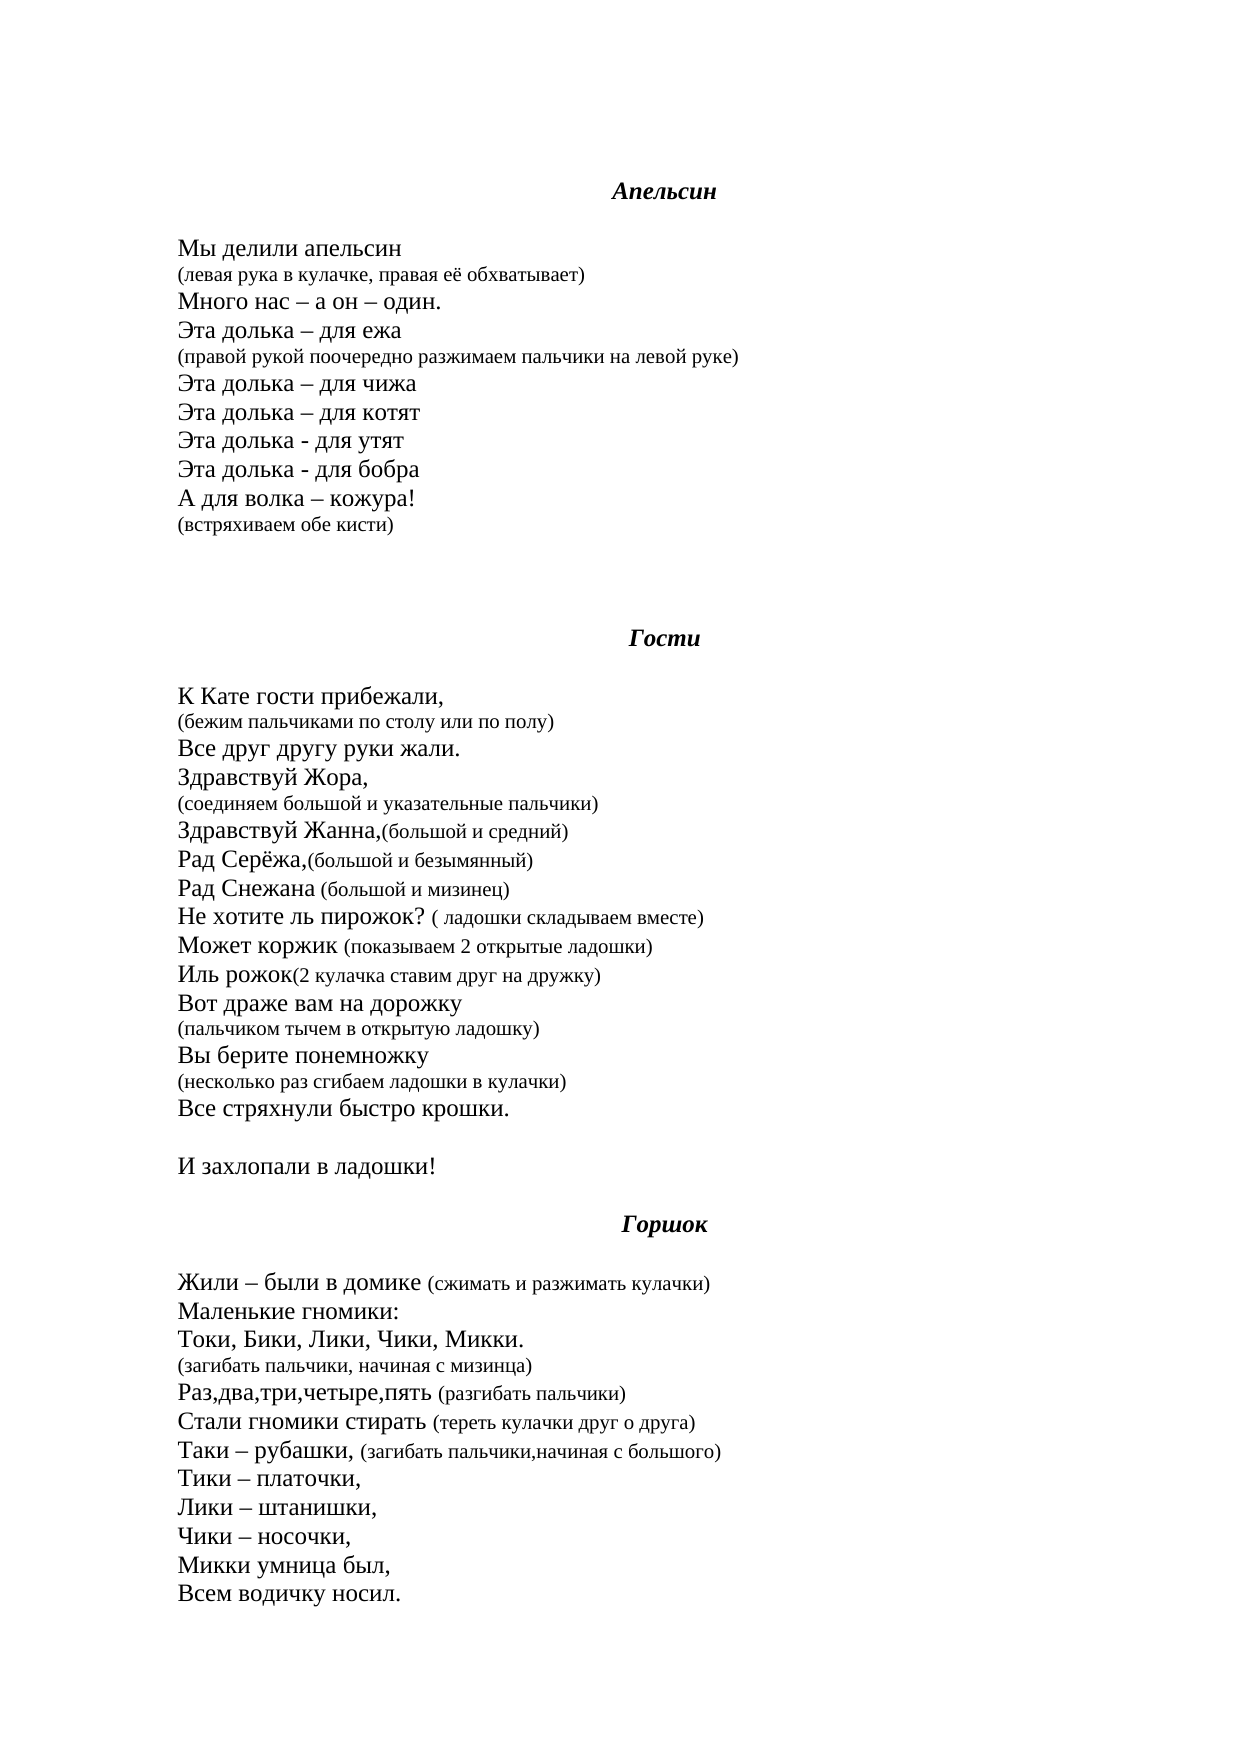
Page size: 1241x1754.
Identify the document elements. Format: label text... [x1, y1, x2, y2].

text Жили – были в домике (сжимать и разжимать кулачки) Маленькие гномики: Токи, Бики, Лики, Чики, Микки. (загибать пальчики, начиная с мизинца) Раз,два,три,четыре,пять (разгибать пальчики) Стали гномики стирать (тереть кулачки друг о друга) Таки – рубашки, (загибать пальчики,начиная с большого) Тики – платочки, Лики – штанишки, Чики – носочки, Микки умница был, Всем водичку носил. [177, 1267, 1152, 1607]
text И захлопали в ладошки! [177, 1151, 1152, 1180]
text Мы делили апельсин (левая рука в кулачке, правая её обхватывает) Много нас – а он – один. [177, 205, 1152, 315]
text Горшок [177, 1209, 1152, 1238]
text Апельсин [177, 176, 1152, 205]
text К Кате гости прибежали, (бежим пальчиками по столу или по полу) Все друг другу руки жали. Здравствуй Жора, (соединяем большой и указательные пальчики) Здравствуй Жанна,(большой и средний) Рад Серёжа,(большой и безымянный) Рад Снежана (большой и мизинец) Не хотите ль пирожок? ( ладошки складываем вместе) Может коржик (показываем 2 открытые ладошки) Иль рожок(2 кулачка ставим друг на дружку) Вот драже вам на дорожку (пальчиком тычем в открытую ладошку) Вы берите понемножку (несколько раз сгибаем ладошки в кулачки) Все стряхнули быстро крошки. [177, 681, 1152, 1122]
text Эта долька – для ежа (правой рукой поочередно разжимаем пальчики на левой руке) Эта долька – для чижа Эта долька – для котят Эта долька - для утят Эта долька - для бобра А для волка – кожура! (встряхиваем обе кисти) [177, 315, 1152, 536]
text Гости [177, 623, 1152, 652]
